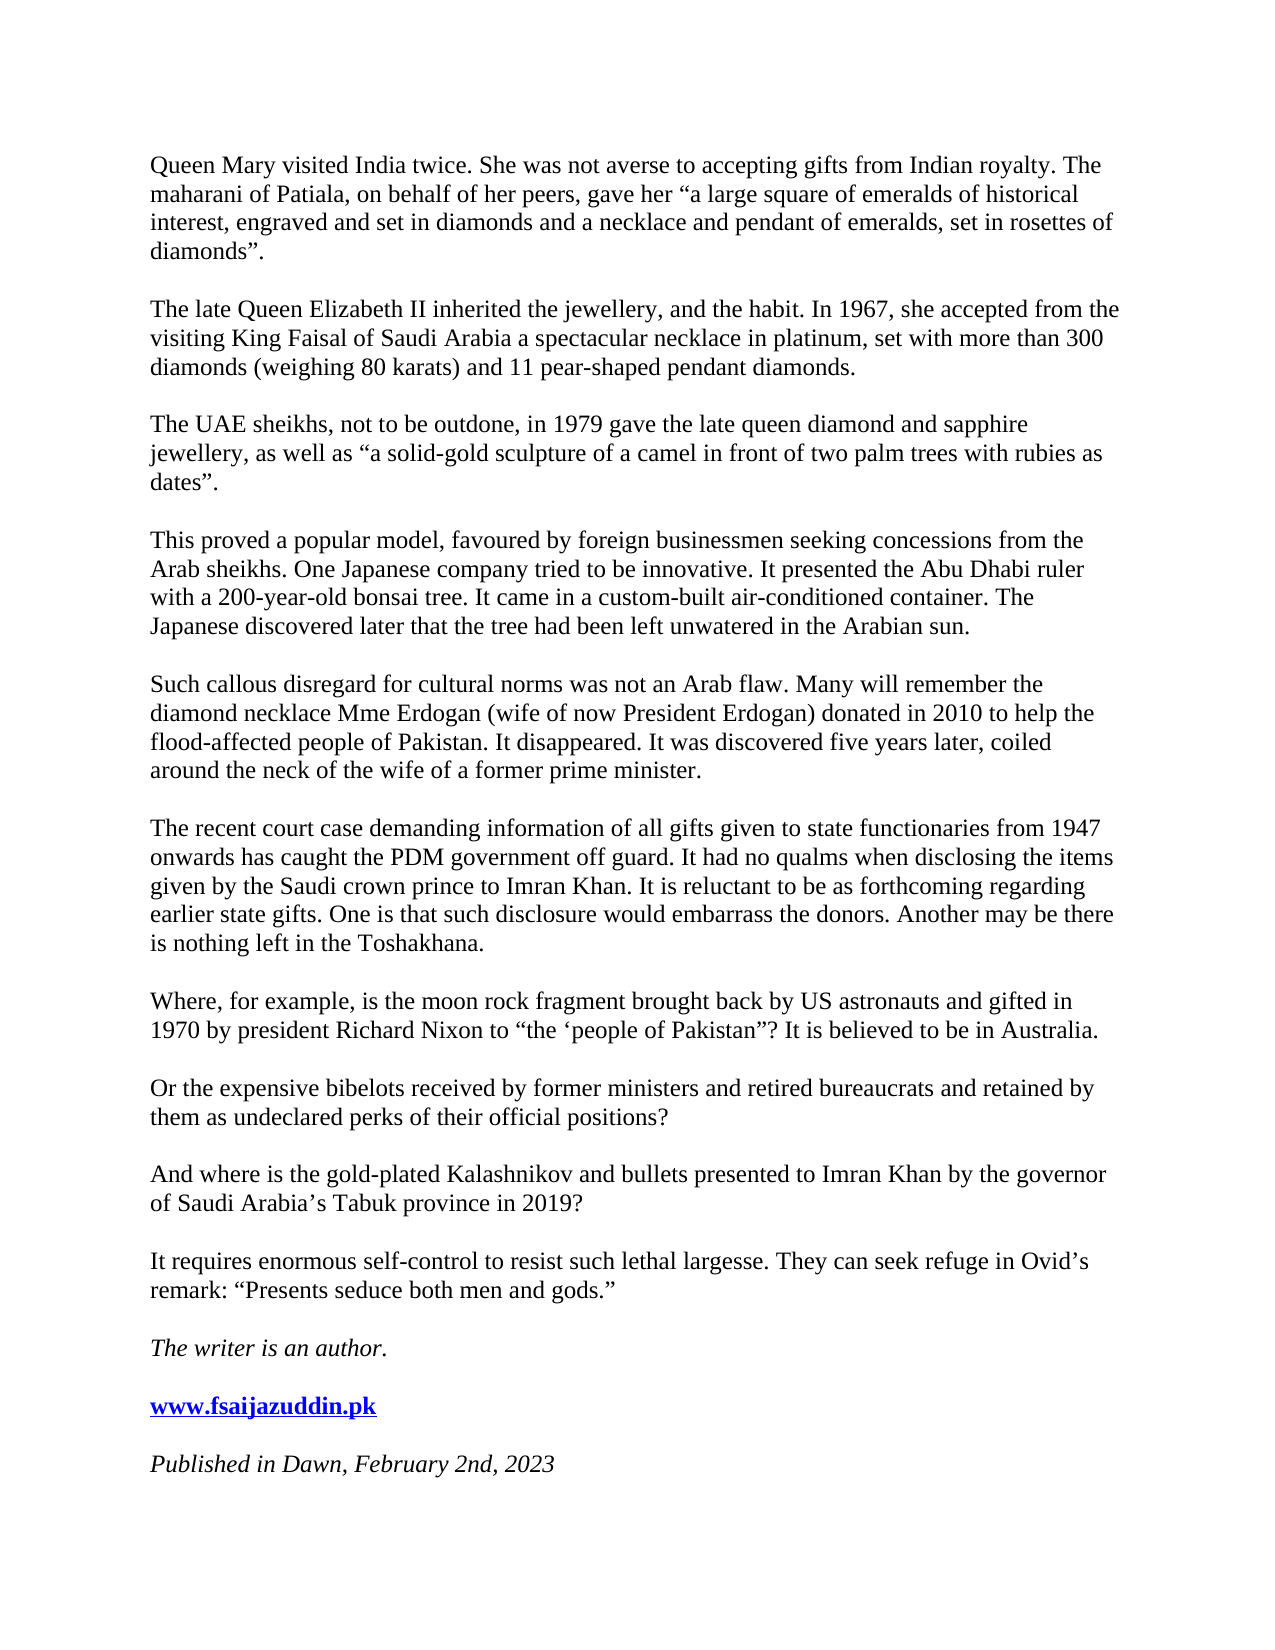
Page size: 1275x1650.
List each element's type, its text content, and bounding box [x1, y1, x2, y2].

text The recent court case demanding information of all gifts given to state functionaries from 1947 onwards has caught the PDM government off guard. It had no qualms when disclosing the items given by the Saudi crown prince to Imran Khan. It is reluctant to be as forthcoming regarding earlier state gifts. One is that such disclosure would embarrass the donors. Another may be there is nothing left in the Toshakhana. [150, 813, 1125, 957]
text Where, for example, is the moon rock fragment brought back by US astronauts and gifted in 1970 by president Richard Nixon to “the ‘people of Pakistan”? It is believed to be in Australia. [150, 986, 1125, 1044]
text And where is the gold-plated Kalashnikov and bullets presented to Imran Khan by the governor of Saudi Arabia’s Tabuk province in 2019? [150, 1159, 1125, 1217]
text Published in Dawn, February 2nd, 2023 [150, 1449, 1125, 1477]
text Or the expensive bibelots received by former ministers and retired bureaucrats and retained by them as undeclared perks of their official positions? [150, 1073, 1125, 1130]
text This proved a popular model, favoured by foreign businessmen seeking concessions from the Arab sheikhs. One Japanese company tried to be innovative. It presented the Abu Dhabi ruler with a 200-year-old bonsai tree. It came in a custom-built air-conditioned container. The Japanese discovered later that the tree had been left unwatered in the Arabian sun. [150, 525, 1125, 640]
text The UAE sheikhs, not to be outdone, in 1979 gave the late queen diamond and sapphire jewellery, as well as “a solid-gold sculpture of a camel in front of two palm trees with rubies as dates”. [150, 409, 1125, 496]
text Such callous disregard for cultural norms was not an Arab flaw. Many will remember the diamond necklace Mme Erdogan (wife of now President Erdogan) donated in 2010 to help the flood-affected people of Pakistan. It disappeared. It was discovered five years later, coiled around the neck of the wife of a former prime minister. [150, 669, 1125, 784]
text The writer is an author. [150, 1333, 1125, 1362]
text Queen Mary visited India twice. She was not averse to accepting gifts from Indian royalty. The maharani of Patiala, on behalf of her peers, gave her “a large square of emeralds of historical interest, engraved and set in diamonds and a necklace and pendant of emeralds, set in rosettes of diamonds”. [150, 150, 1125, 265]
text The late Queen Elizabeth II inherited the jewellery, and the habit. In 1967, she accepted from the visiting King Faisal of Saudi Arabia a spectacular necklace in platinum, set with more than 300 diamonds (weighing 80 karats) and 11 pear-shaped pendant diamonds. [150, 294, 1125, 380]
text www.fsaijazuddin.pk [150, 1391, 1125, 1419]
text It requires enormous self-control to resist such lethal largesse. They can seek refuge in Ovid’s remark: “Presents seduce both men and gods.” [150, 1246, 1125, 1304]
